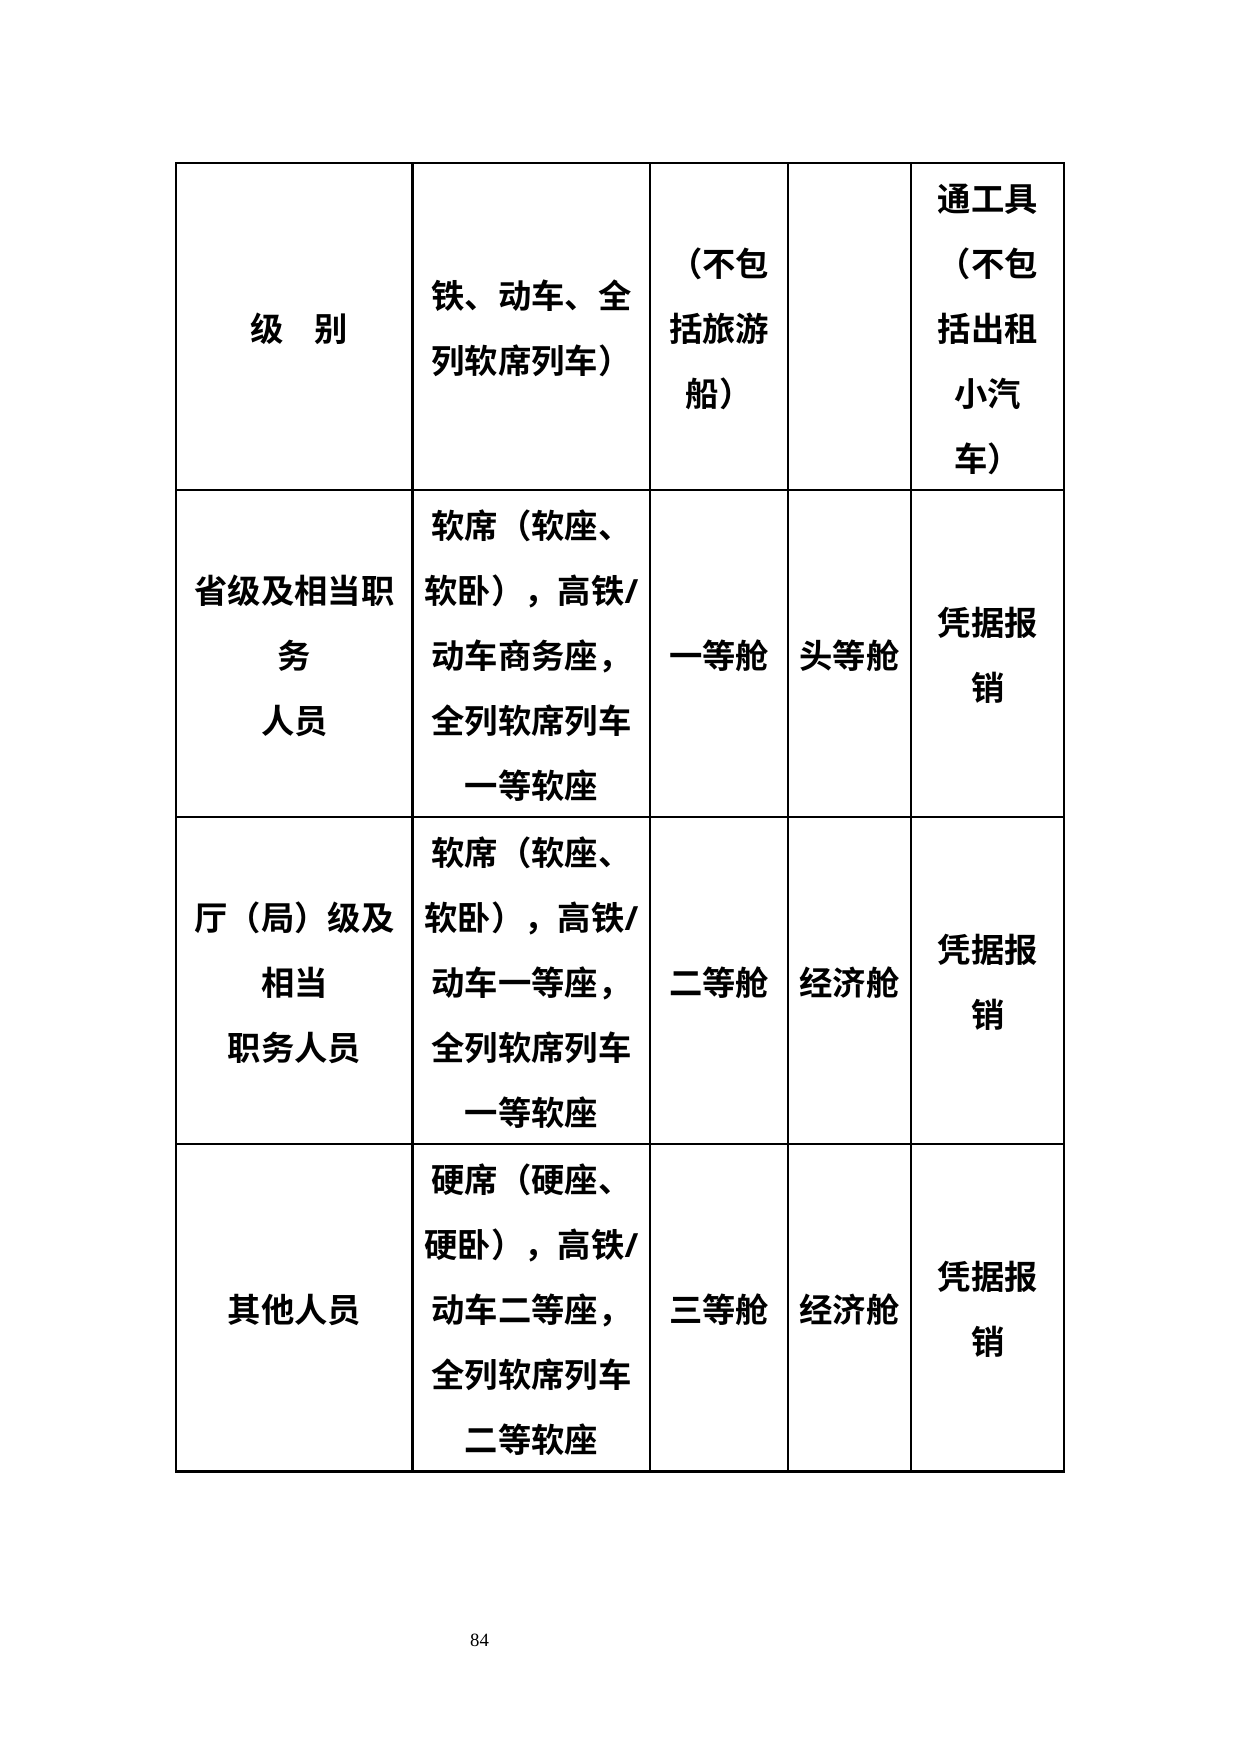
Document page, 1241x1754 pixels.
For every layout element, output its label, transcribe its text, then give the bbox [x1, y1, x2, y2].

table_cell 软席（软座、软卧），高铁/动车一等座，全列软席列车一等软座 [414, 818, 649, 1143]
table_cell 一等舱 [651, 491, 787, 816]
table_cell 二等舱 [651, 818, 787, 1143]
table_cell 经济舱 [789, 1145, 910, 1470]
table_cell 三等舱 [651, 1145, 787, 1470]
table_header 火车（含高铁、动车、全列软席列车） [414, 164, 649, 489]
table_cell 其他人员 [177, 1145, 411, 1470]
table_cell 硬席（硬座、硬卧），高铁/动车二等座，全列软席列车二等软座 [414, 1145, 649, 1470]
table_cell 经济舱 [789, 818, 910, 1143]
table_cell 软席（软座、软卧），高铁/动车商务座，全列软席列车一等软座 [414, 491, 649, 816]
table_header 飞机 [789, 164, 910, 489]
table_header 其他交通工具 （不包括出租小汽车） [912, 164, 1063, 489]
table_cell 凭据报销 [912, 1145, 1063, 1470]
table_cell 凭据报销 [912, 818, 1063, 1143]
table_cell 厅（局）级及相当 职务人员 [177, 818, 411, 1143]
table_header 交通工具 级 别 [177, 164, 411, 489]
table_cell 凭据报销 [912, 491, 1063, 816]
table_cell 省级及相当职务 人员 [177, 491, 411, 816]
table_cell 头等舱 [789, 491, 910, 816]
table_header 轮船（不包括旅游船） [651, 164, 787, 489]
